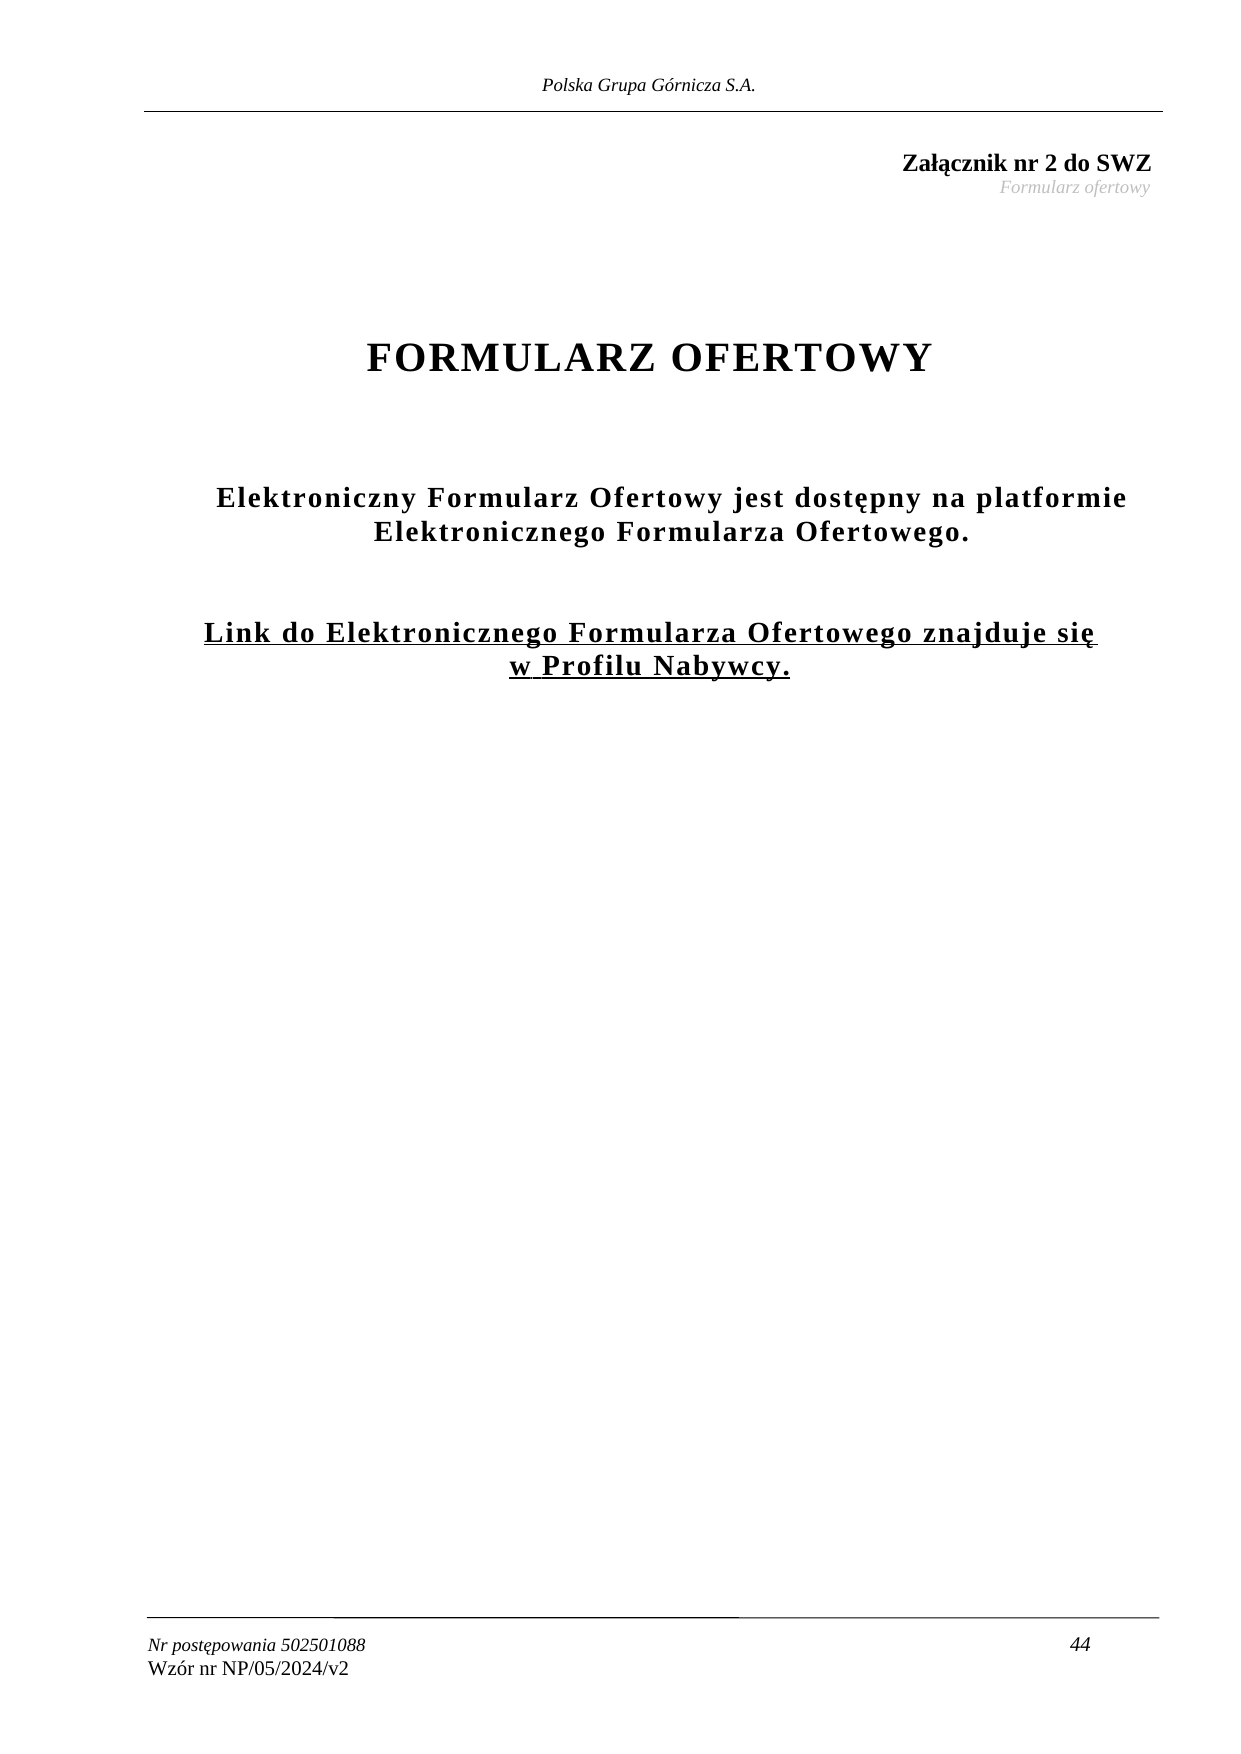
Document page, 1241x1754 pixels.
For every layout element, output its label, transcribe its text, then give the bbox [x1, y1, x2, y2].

text Elektroniczny Formularz Ofertowy jest dostępny na platformie Elektronicznego Formularza Ofertowego. [192, 481, 1152, 548]
text Załącznik nr 2 do SWZ Formularz ofertowy [148, 148, 1152, 198]
text FORMULARZ OFERTOWY [148, 332, 1152, 380]
text Link do Elektronicznego Formularza Ofertowego znajduje się w Profilu Nabywcy. [148, 615, 1152, 682]
